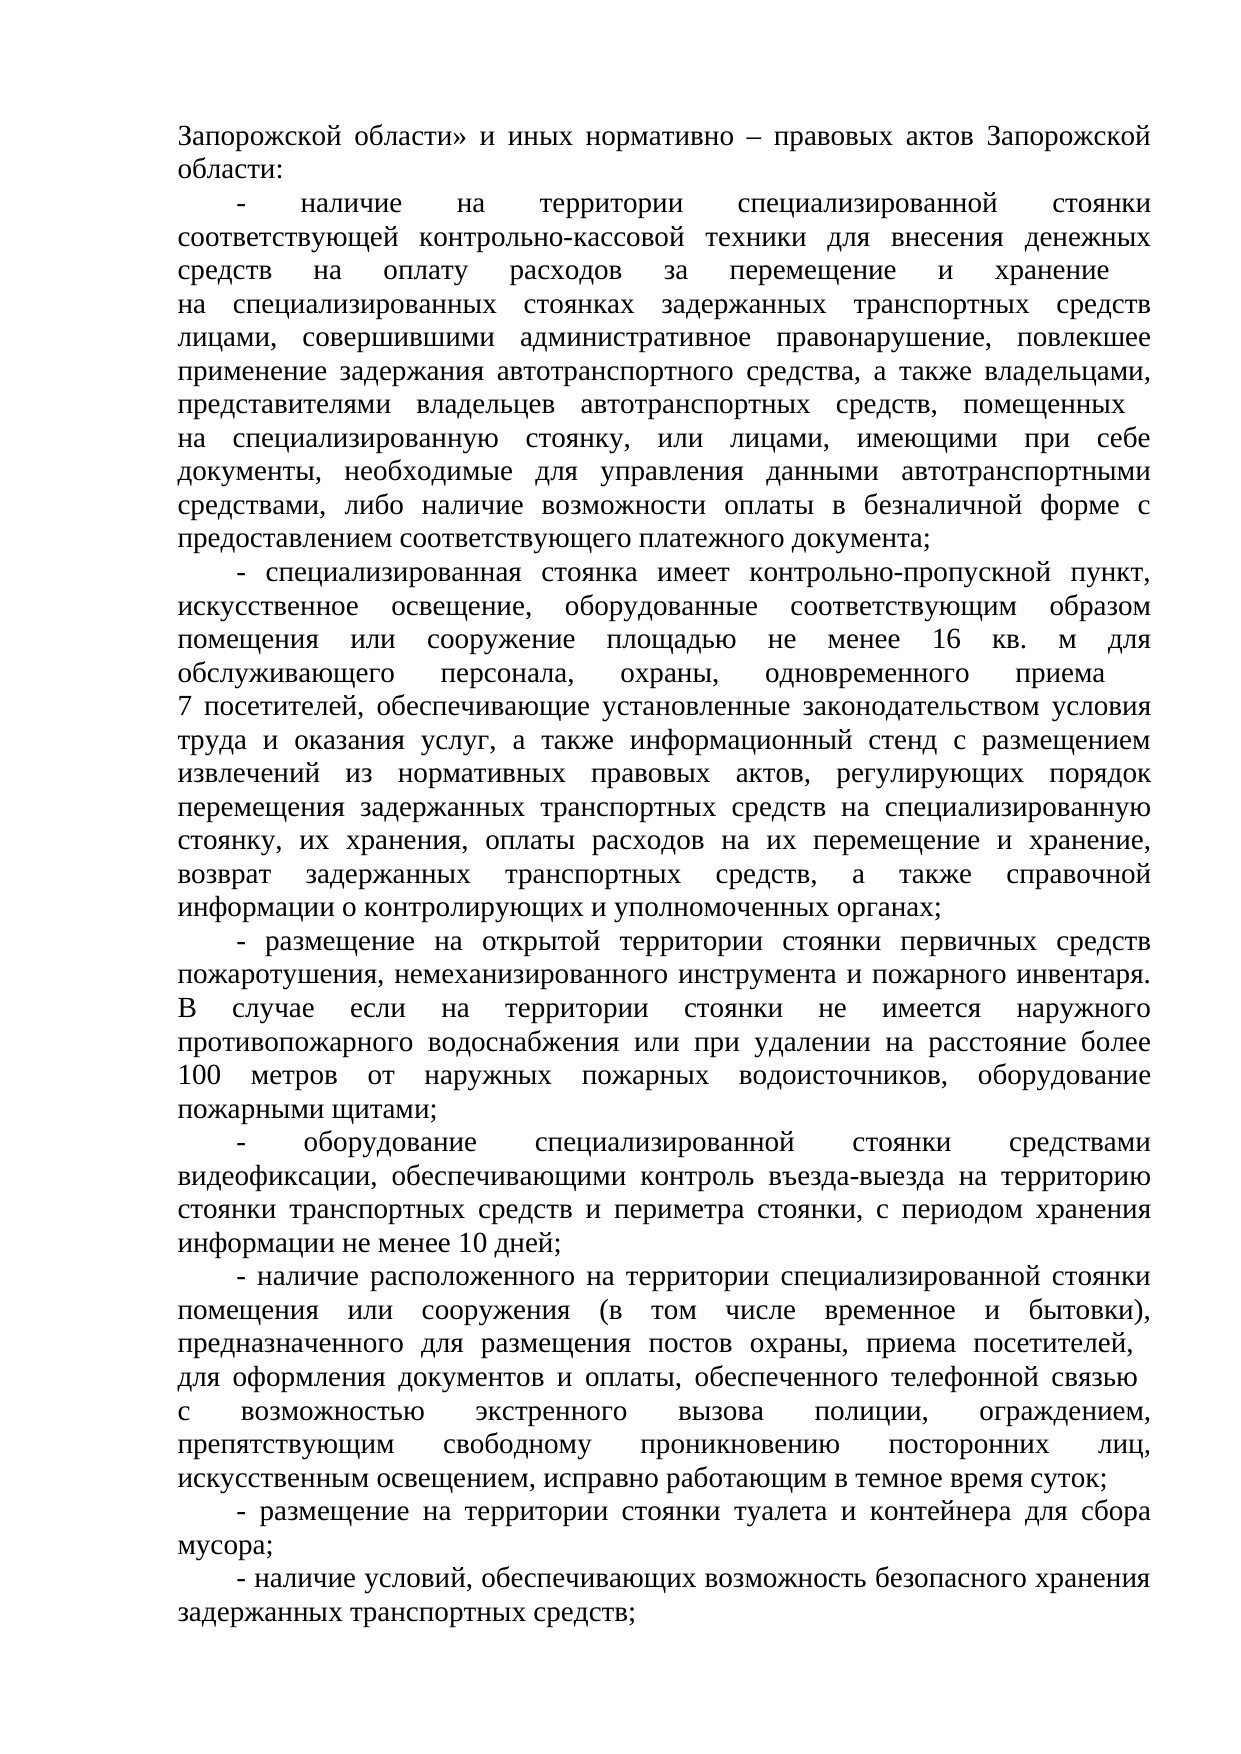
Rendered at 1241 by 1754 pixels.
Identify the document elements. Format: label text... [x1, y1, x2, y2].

text - специализированная стоянка имеет контрольно-пропускной пункт, искусственное освещение, оборудованные соответствующим образом помещения или сооружение площадью не менее 16 кв. м для обслуживающего персонала, охраны, одновременного приема 7 посетителей, обеспечивающие установленные законодательством условия труда и оказания услуг, а также информационный стенд с размещением извлечений из нормативных правовых актов, регулирующих порядок перемещения задержанных транспортных средств на специализированную стоянку, их хранения, оплаты расходов на их перемещение и хранение, возврат задержанных транспортных средств, а также справочной информации о контролирующих и уполномоченных органах; [177, 554, 1152, 923]
text - наличие на территории специализированной стоянки соответствующей контрольно-кассовой техники для внесения денежных средств на оплату расходов за перемещение и хранение на специализированных стоянках задержанных транспортных средств лицами, совершившими административное правонарушение, повлекшее применение задержания автотранспортного средства, а также владельцами, представителями владельцев автотранспортных средств, помещенных на специализированную стоянку, или лицами, имеющими при себе документы, необходимые для управления данными автотранспортными средствами, либо наличие возможности оплаты в безналичной форме с предоставлением соответствующего платежного документа; [177, 185, 1152, 554]
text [177, 118, 1152, 185]
text - наличие условий, обеспечивающих возможность безопасного хранения задержанных транспортных средств; [177, 1560, 1152, 1627]
text - размещение на открытой территории стоянки первичных средств пожаротушения, немеханизированного инструмента и пожарного инвентаря. В случае если на территории стоянки не имеется наружного противопожарного водоснабжения или при удалении на расстояние более 100 метров от наружных пожарных водоисточников, оборудование пожарными щитами; [177, 923, 1152, 1124]
text - оборудование специализированной стоянки средствами видеофиксации, обеспечивающими контроль въезда-выезда на территорию стоянки транспортных средств и периметра стоянки, с периодом хранения информации не менее 10 дней; [177, 1124, 1152, 1258]
text - размещение на территории стоянки туалета и контейнера для сбора мусора; [177, 1493, 1152, 1560]
text - наличие расположенного на территории специализированной стоянки помещения или сооружения (в том числе временное и бытовки), предназначенного для размещения постов охраны, приема посетителей, для оформления документов и оплаты, обеспеченного телефонной связью с возможностью экстренного вызова полиции, ограждением, препятствующим свободному проникновению посторонних лиц, искусственным освещением, исправно работающим в темное время суток; [177, 1258, 1152, 1493]
